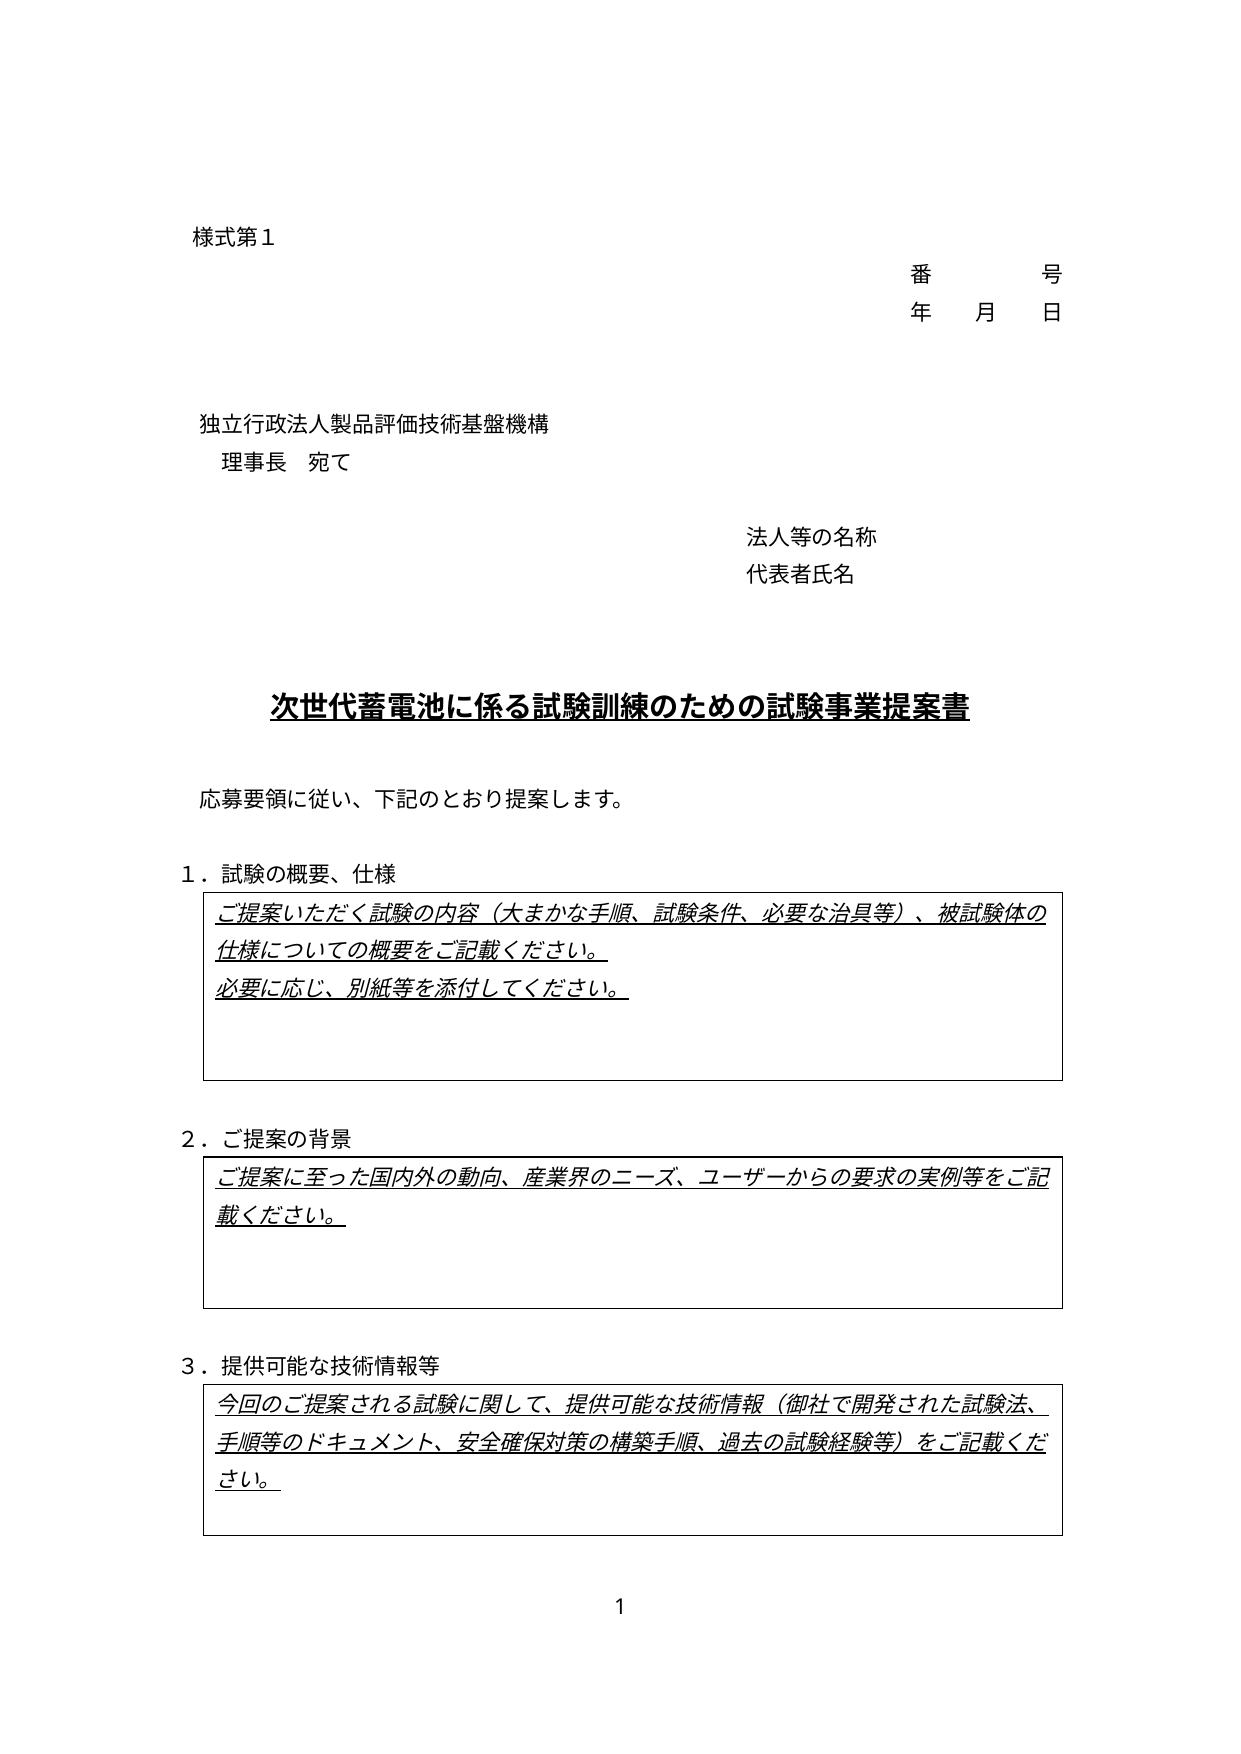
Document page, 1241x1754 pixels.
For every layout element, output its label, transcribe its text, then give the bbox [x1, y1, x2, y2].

text 次世代蓄電池に係る試験訓練のための試験事業提案書 [177, 667, 1063, 742]
text 代表者氏名 [177, 554, 1063, 592]
text １．試験の概要、仕様 [177, 854, 1063, 892]
text ２．ご提案の背景 [177, 1119, 1063, 1156]
table_header ご提案に至った国内外の動向、産業界のニーズ、ユーザーからの要求の実例等をご記載ください。 [204, 1158, 1062, 1307]
text 独立行政法人製品評価技術基盤機構 [177, 404, 1063, 442]
text 様式第１ [192, 217, 1063, 254]
text ３．提供可能な技術情報等 [177, 1346, 1063, 1383]
text 法人等の名称 [177, 517, 1063, 554]
text 年 月 日 [177, 292, 1063, 329]
table_header ご提案いただく試験の内容（大まかな手順、試験条件、必要な治具等）、被試験体の仕様についての概要をご記載ください。 必要に応じ、別紙等を添付してください。 [204, 893, 1062, 1080]
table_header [204, 1385, 1062, 1534]
text 番 号 [352, 254, 1063, 292]
text 理事長 宛て [177, 442, 1063, 479]
text 応募要領に従い、下記のとおり提案します。 [177, 779, 1063, 817]
